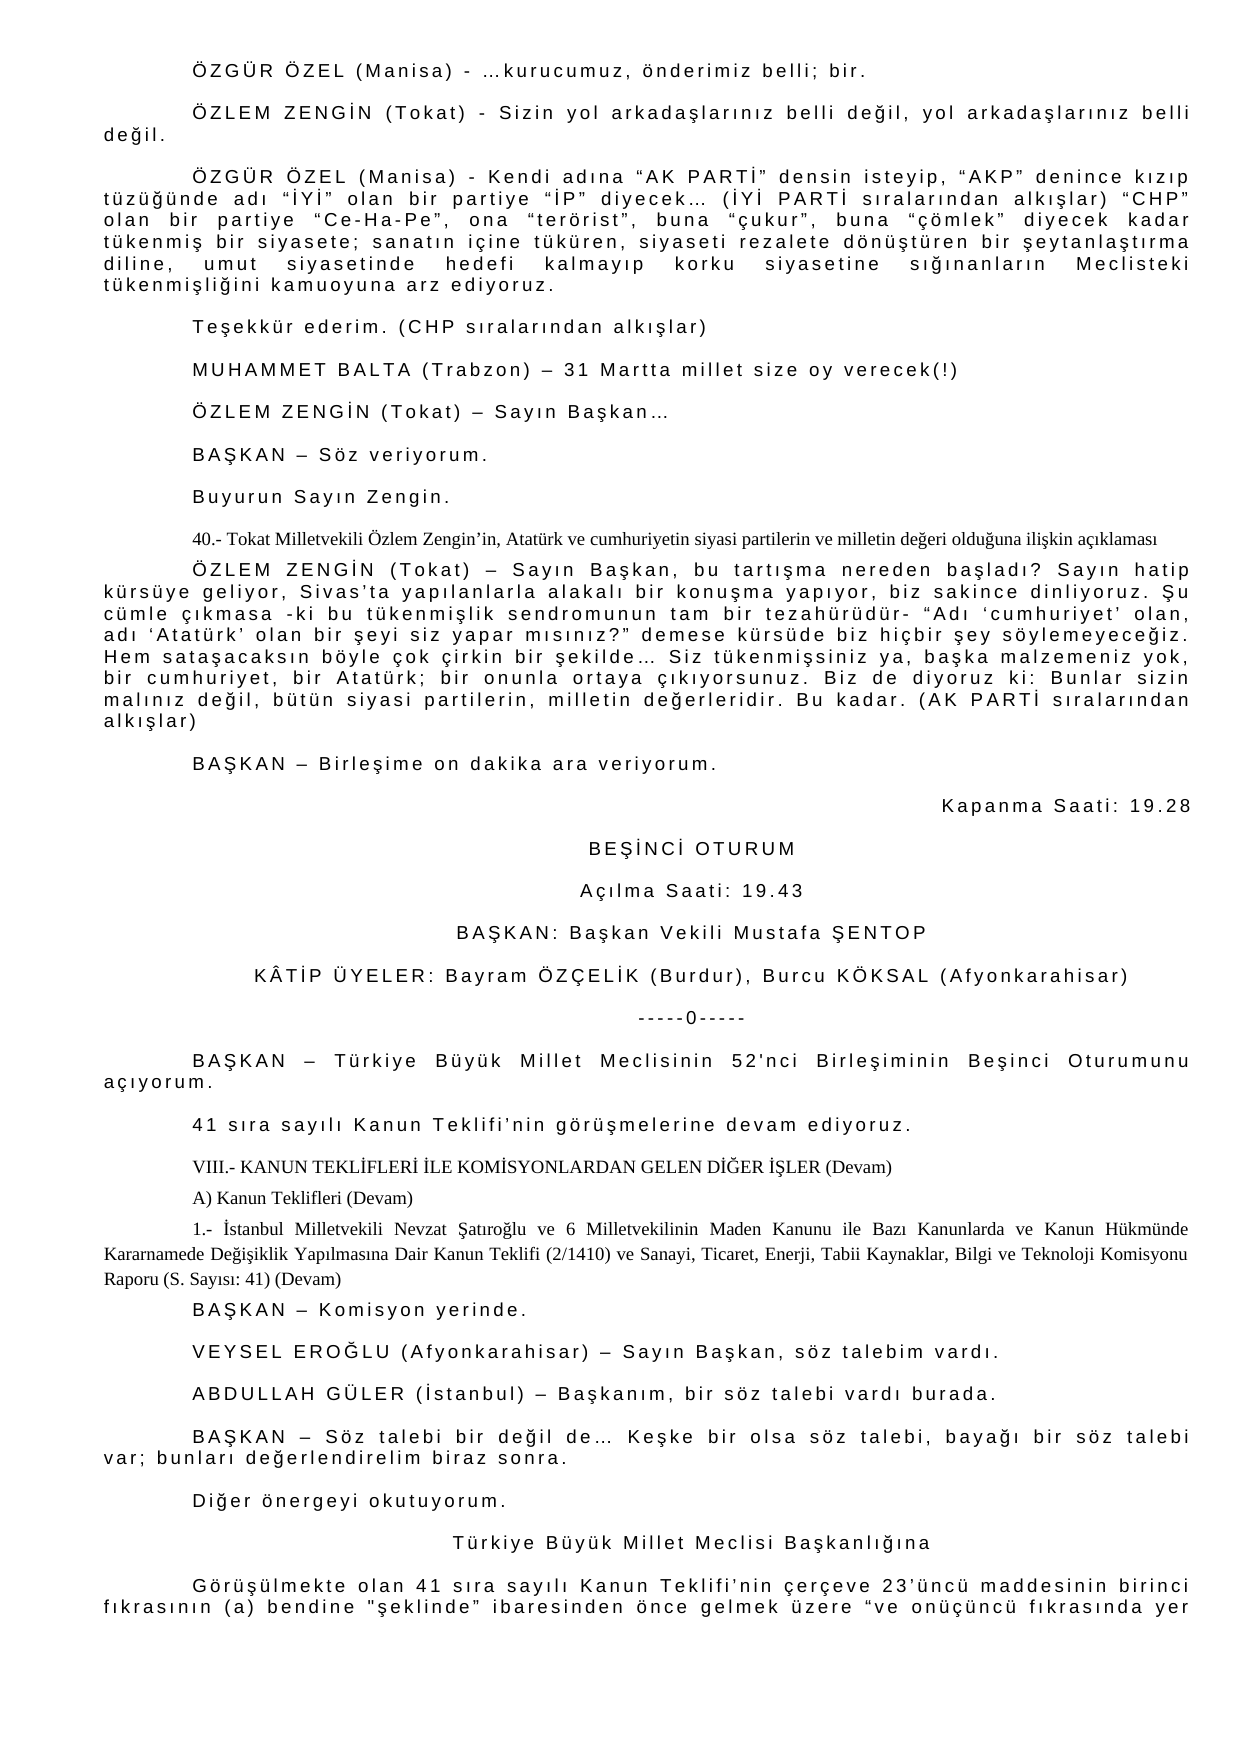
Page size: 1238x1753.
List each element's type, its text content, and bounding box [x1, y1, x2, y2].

text VEYSEL EROĞLU (Afyonkarahisar) – Sayın Başkan, söz talebim vardı. [103, 1341, 1190, 1362]
text Açılma Saati: 19.43 [103, 880, 1190, 901]
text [103, 1574, 1190, 1617]
text BEŞİNCİ OTURUM [103, 837, 1190, 859]
text A) Kanun Teklifleri (Devam) [103, 1187, 1190, 1208]
text Buyurun Sayın Zengin. [103, 486, 1190, 507]
text BAŞKAN – Türkiye Büyük Millet Meclisinin 52'nci Birleşiminin Beşinci Oturumunu açıyorum. [103, 1049, 1190, 1092]
text ÖZGÜR ÖZEL (Manisa) - …kurucumuz, önderimiz belli; bir. [103, 60, 1190, 81]
text Türkiye Büyük Millet Meclisi Başkanlığına [103, 1532, 1190, 1553]
text Diğer önergeyi okutuyorum. [103, 1489, 1190, 1511]
text BAŞKAN – Komisyon yerinde. [103, 1298, 1190, 1320]
text MUHAMMET BALTA (Trabzon) – 31 Martta millet size oy verecek(!) [103, 359, 1190, 380]
text ABDULLAH GÜLER (İstanbul) – Başkanım, bir söz talebi vardı burada. [103, 1383, 1190, 1405]
text Teşekkür ederim. (CHP sıralarından alkışlar) [103, 316, 1190, 338]
text ÖZLEM ZENGİN (Tokat) - Sizin yol arkadaşlarınız belli değil, yol arkadaşlarınız belli değil. [103, 102, 1190, 145]
text -----0----- [103, 1007, 1190, 1028]
text BAŞKAN – Birleşime on dakika ara veriyorum. [103, 753, 1190, 774]
text KÂTİP ÜYELER: Bayram ÖZÇELİK (Burdur), Burcu KÖKSAL (Afyonkarahisar) [103, 964, 1190, 986]
text ÖZLEM ZENGİN (Tokat) – Sayın Başkan… [103, 401, 1190, 423]
text 40.- Tokat Milletvekili Özlem Zengin’in, Atatürk ve cumhuriyetin siyasi partilerin ve milletin değeri olduğuna ilişkin açıklaması [103, 528, 1190, 550]
text 1.- İstanbul Milletvekili Nevzat Şatıroğlu ve 6 Milletvekilinin Maden Kanunu ile Bazı Kanunlarda ve Kanun Hükmünde Kararnamede Değişiklik Yapılmasına Dair Kanun Teklifi (2/1410) ve Sanayi, Ticaret, Enerji, Tabii Kaynaklar, Bilgi ve Teknoloji Komisyonu Raporu (S. Sayısı: 41) (Devam) [103, 1218, 1190, 1289]
text ÖZGÜR ÖZEL (Manisa) - Kendi adına “AK PARTİ” densin isteyip, “AKP” denince kızıp tüzüğünde adı “İYİ” olan bir partiye “İP” diyecek… (İYİ PARTİ sıralarından alkışlar) “CHP” olan bir partiye “Ce-Ha-Pe”, ona “terörist”, buna “çukur”, buna “çömlek” diyecek kadar tükenmiş bir siyasete; sanatın içine tüküren, siyaseti rezalete dönüştüren bir şeytanlaştırma diline, umut siyasetinde hedefi kalmayıp korku siyasetine sığınanların Meclisteki tükenmişliğini kamuoyuna arz ediyoruz. [103, 166, 1190, 295]
text BAŞKAN – Söz veriyorum. [103, 443, 1190, 465]
text Kapanma Saati: 19.28 [103, 795, 1190, 817]
text BAŞKAN: Başkan Vekili Mustafa ŞENTOP [103, 922, 1190, 944]
text 41 sıra sayılı Kanun Teklifi’nin görüşmelerine devam ediyoruz. [103, 1113, 1190, 1135]
text BAŞKAN – Söz talebi bir değil de… Keşke bir olsa söz talebi, bayağı bir söz talebi var; bunları değerlendirelim biraz sonra. [103, 1426, 1190, 1469]
text VIII.- KANUN TEKLİFLERİ İLE KOMİSYONLARDAN GELEN DİĞER İŞLER (Devam) [103, 1156, 1190, 1177]
text ÖZLEM ZENGİN (Tokat) – Sayın Başkan, bu tartışma nereden başladı? Sayın hatip kürsüye geliyor, Sivas’ta yapılanlarla alakalı bir konuşma yapıyor, biz sakince dinliyoruz. Şu cümle çıkmasa -ki bu tükenmişlik sendromunun tam bir tezahürüdür- “Adı ‘cumhuriyet’ olan, adı ‘Atatürk’ olan bir şeyi siz yapar mısınız?” demese kürsüde biz hiçbir şey söylemeyeceğiz. Hem sataşacaksın böyle çok çirkin bir şekilde… Siz tükenmişsiniz ya, başka malzemeniz yok, bir cumhuriyet, bir Atatürk; bir onunla ortaya çıkıyorsunuz. Biz de diyoruz ki: Bunlar sizin malınız değil, bütün siyasi partilerin, milletin değerleridir. Bu kadar. (AK PARTİ sıralarından alkışlar) [103, 559, 1190, 732]
